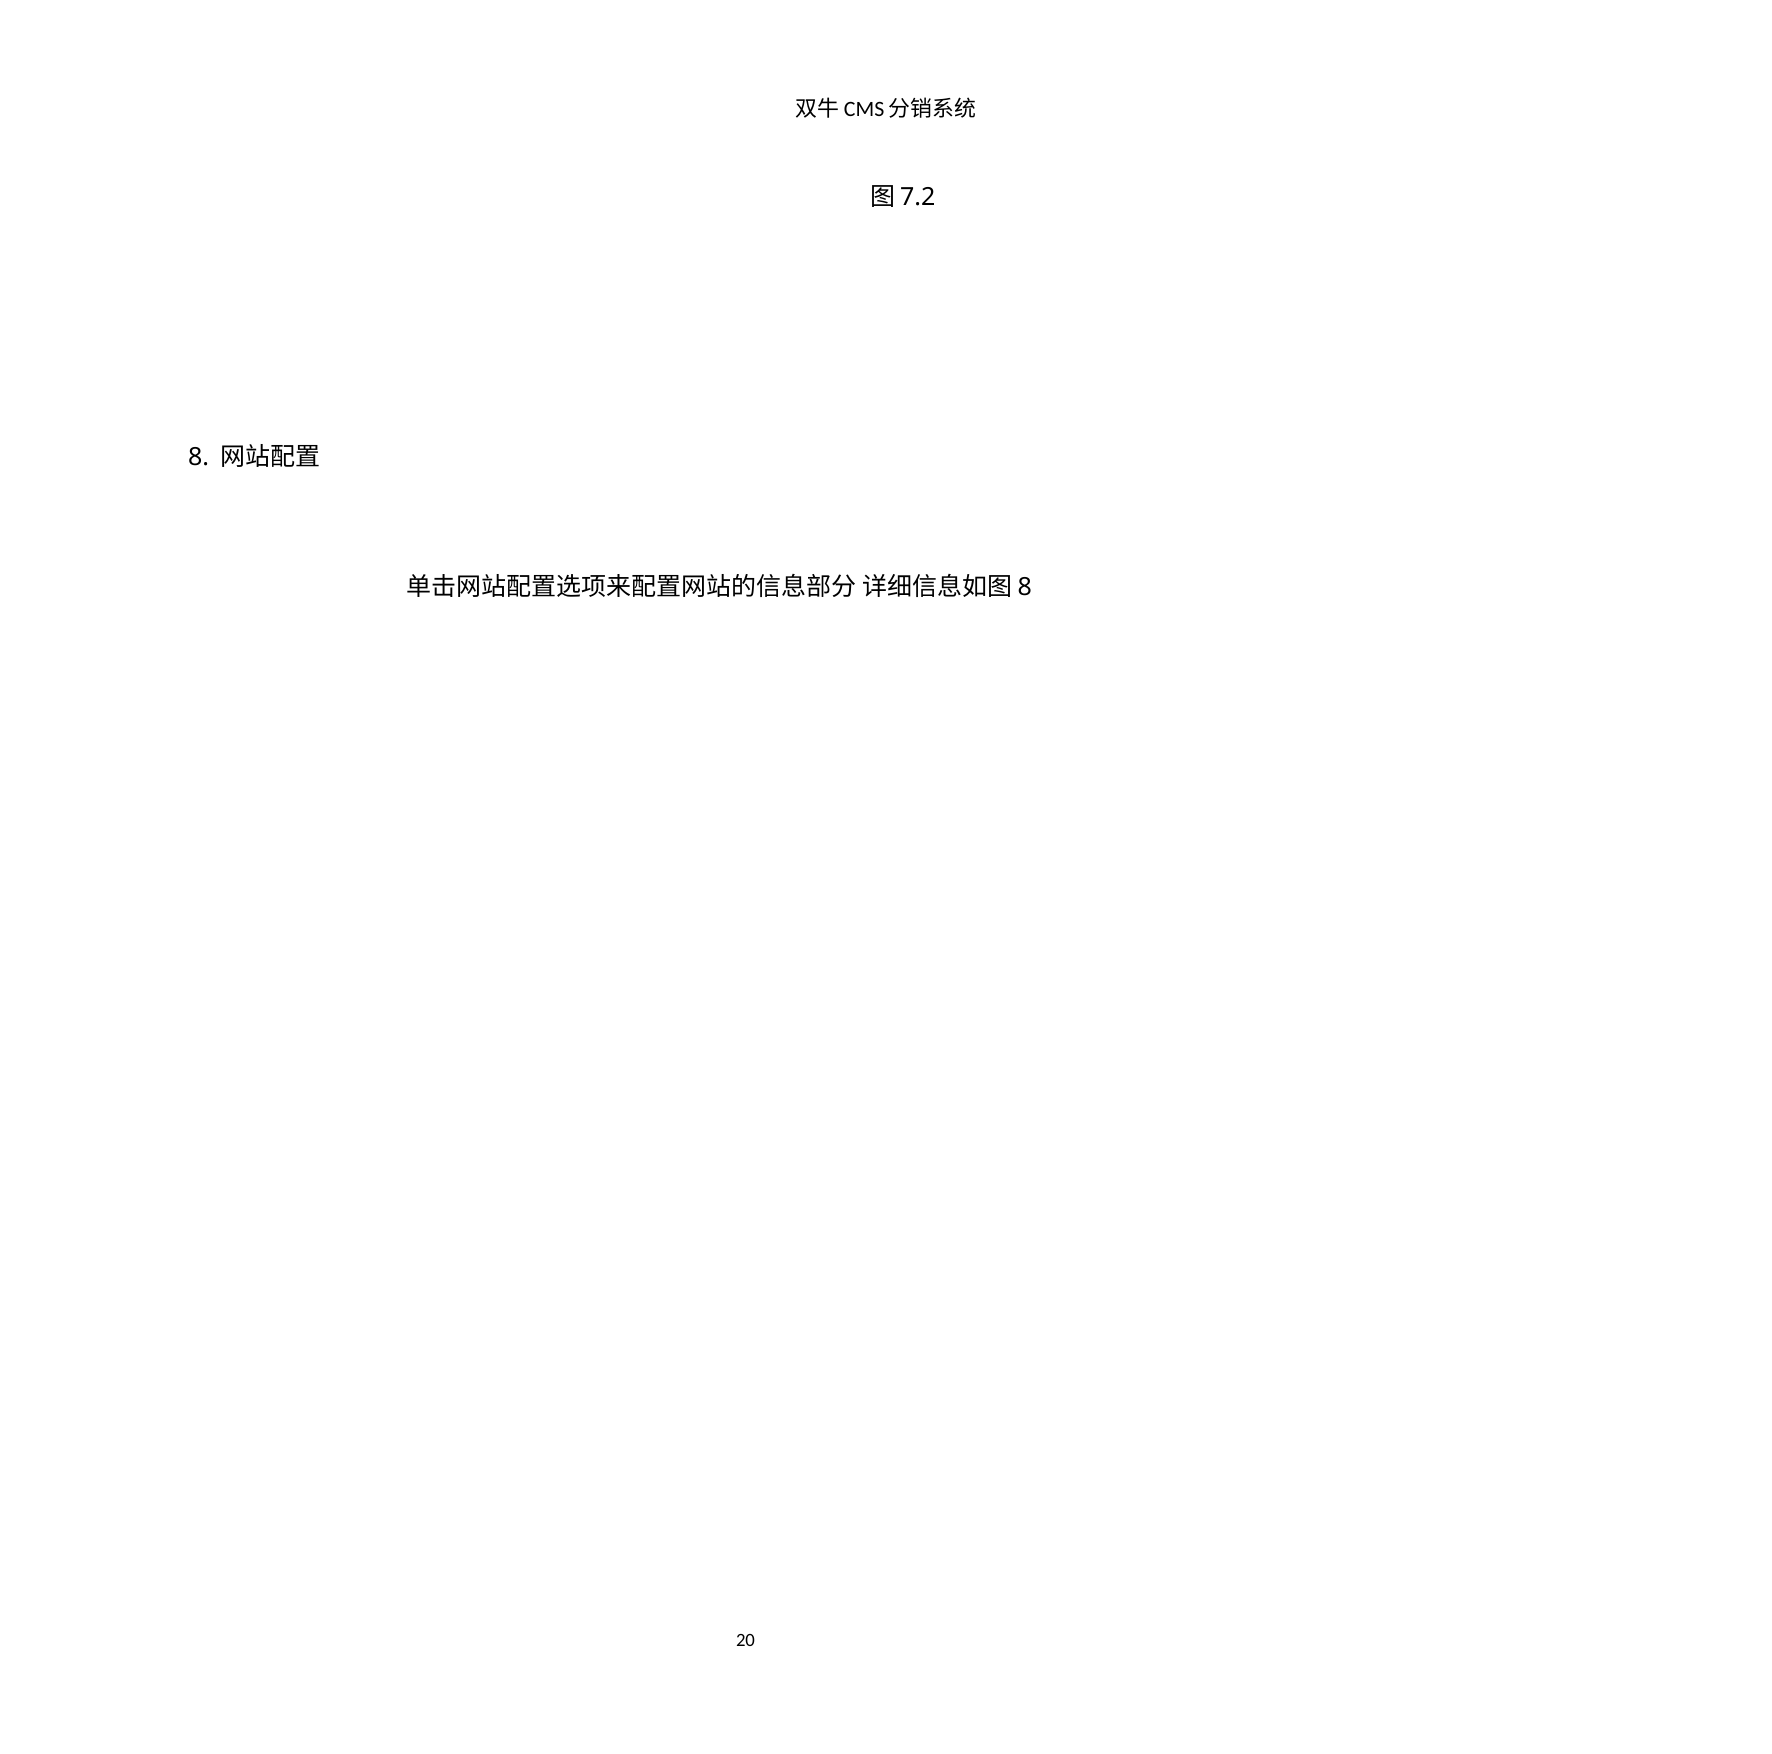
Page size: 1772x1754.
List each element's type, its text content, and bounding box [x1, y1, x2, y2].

list 网站配置 [188, 422, 1584, 487]
list 单击网站配置选项来配置网站的信息部分 详细信息如图8 [363, 552, 1584, 617]
list 图7.2 [188, 162, 1584, 227]
